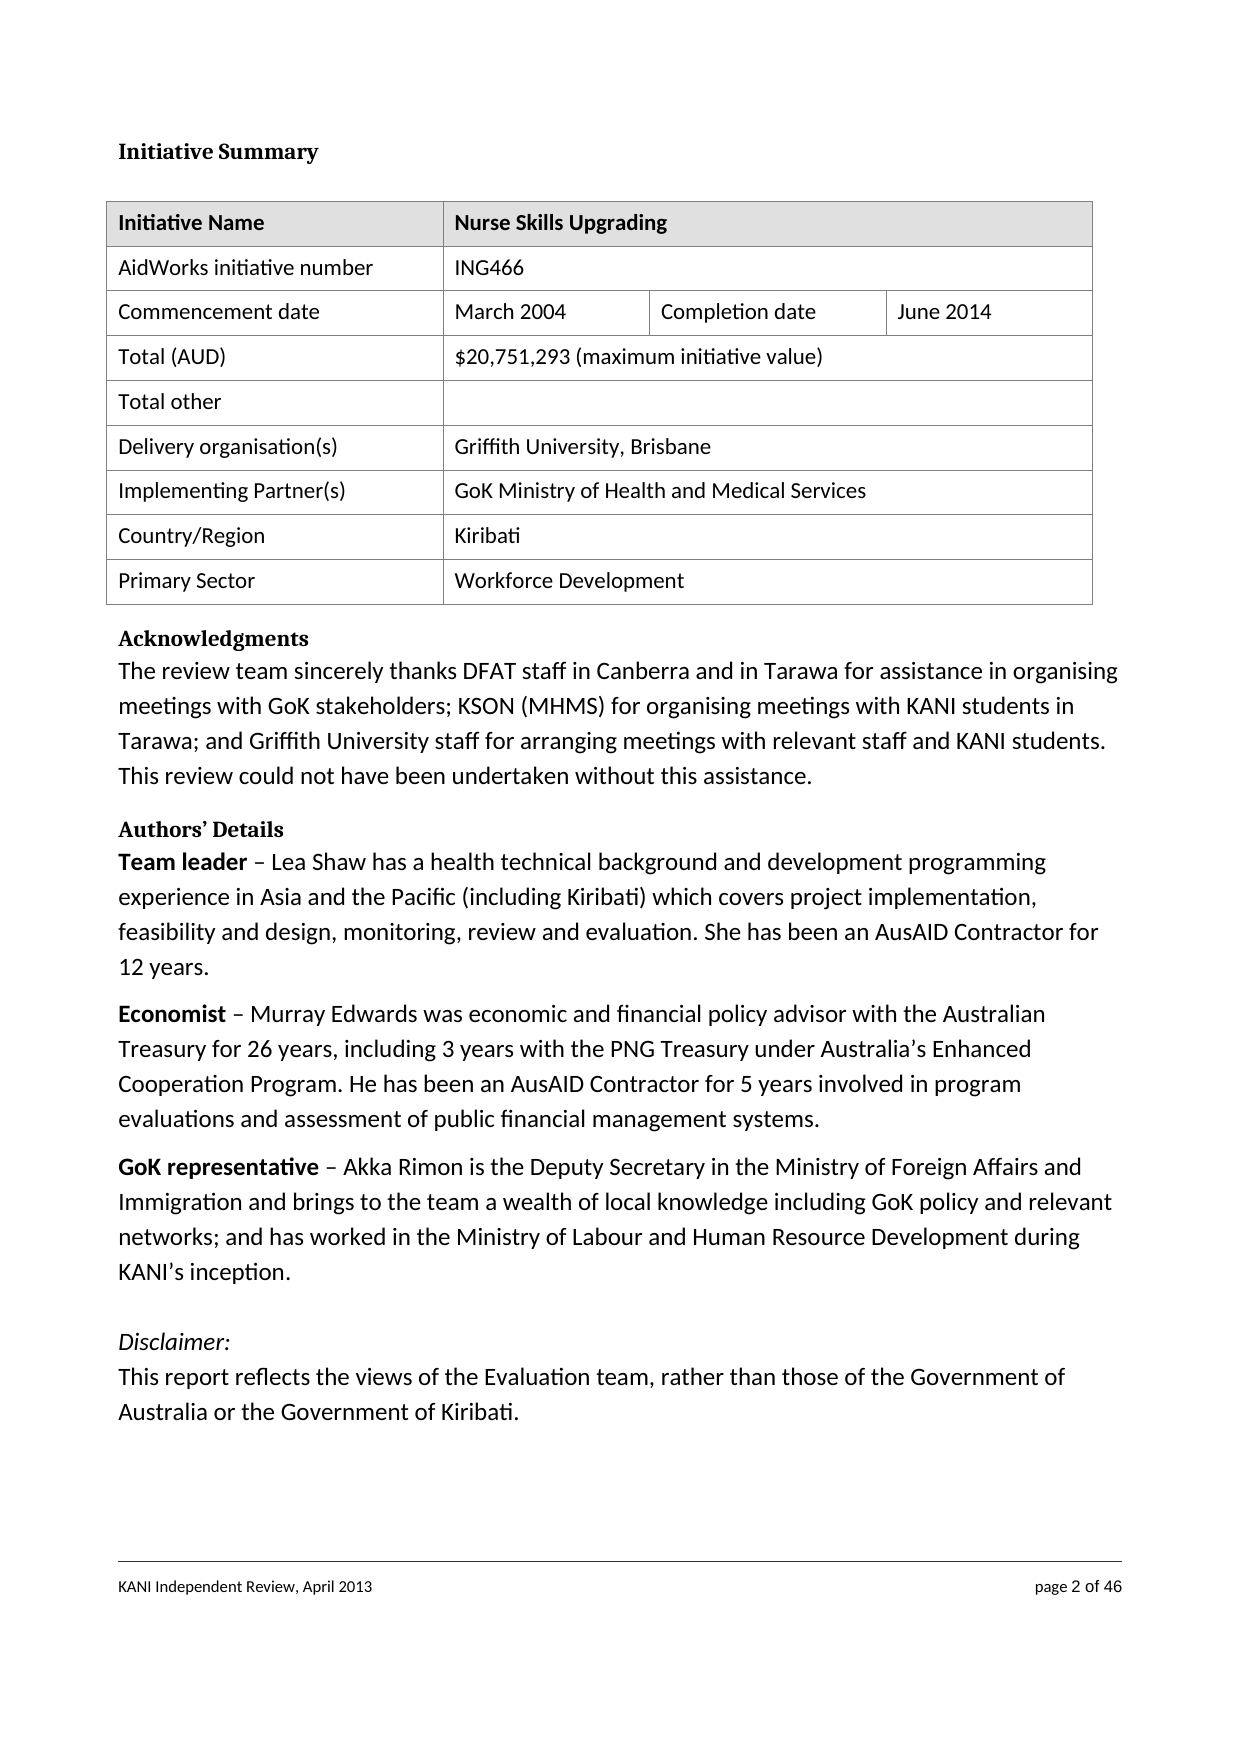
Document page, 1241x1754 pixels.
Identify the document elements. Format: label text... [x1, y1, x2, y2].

table_cell [444, 381, 1092, 425]
table_cell ING466 [444, 247, 1092, 290]
table_cell Kiribati [444, 515, 1092, 559]
text Team leader – Lea Shaw has a health technical background and development programming experience in Asia and the Pacific (including Kiribati) which covers project implementation, feasibility and design, monitoring, review and evaluation. She has been an AusAID Contractor for 12 years. [118, 846, 1122, 982]
text Disclaimer: [118, 1326, 1122, 1357]
table_cell March 2004 [444, 291, 649, 335]
text Economist – Murray Edwards was economic and financial policy advisor with the Australian Treasury for 26 years, including 3 years with the PNG Treasury under Australia’s Enhanced Cooperation Program. He has been an AusAID Contractor for 5 years involved in program evaluations and assessment of public financial management systems. [118, 998, 1122, 1134]
table_cell Primary Sector [107, 560, 443, 604]
table_cell Delivery organisation(s) [107, 426, 443, 469]
table_cell June 2014 [887, 291, 1092, 335]
table_cell Implementing Partner(s) [107, 471, 443, 514]
table_cell AidWorks initiative number [107, 247, 443, 290]
text The review team sincerely thanks DFAT staff in Canberra and in Tarawa for assistance in organising meetings with GoK stakeholders; KSON (MHMS) for organising meetings with KANI students in Tarawa; and Griffith University staff for arranging meetings with relevant staff and KANI students. This review could not have been undertaken without this assistance. [118, 656, 1122, 791]
table_cell Country/Region [107, 515, 443, 559]
table_header Initiative Name [107, 202, 443, 246]
subtitle Authors’ Details [118, 816, 1122, 843]
table_cell Workforce Development [444, 560, 1092, 604]
text GoK representative – Akka Rimon is the Deputy Secretary in the Ministry of Foreign Affairs and Immigration and brings to the team a wealth of local knowledge including GoK policy and relevant networks; and has worked in the Ministry of Labour and Human Resource Development during KANI’s inception. [118, 1151, 1122, 1287]
table_cell Commencement date [107, 291, 443, 335]
table_cell Completion date [650, 291, 886, 335]
table_cell Total (AUD) [107, 336, 443, 380]
table_header Nurse Skills Upgrading [444, 202, 1092, 246]
table_cell Total other [107, 381, 443, 425]
table_cell GoK Ministry of Health and Medical Services [444, 471, 1092, 514]
subtitle Initiative Summary [118, 139, 1122, 165]
subtitle Acknowledgments [118, 626, 1122, 652]
text This report reflects the views of the Evaluation team, rather than those of the Government of Australia or the Government of Kiribati. [118, 1361, 1122, 1427]
table_cell Griffith University, Brisbane [444, 426, 1092, 469]
table_cell $20,751,293 (maximum initiative value) [444, 336, 1092, 380]
